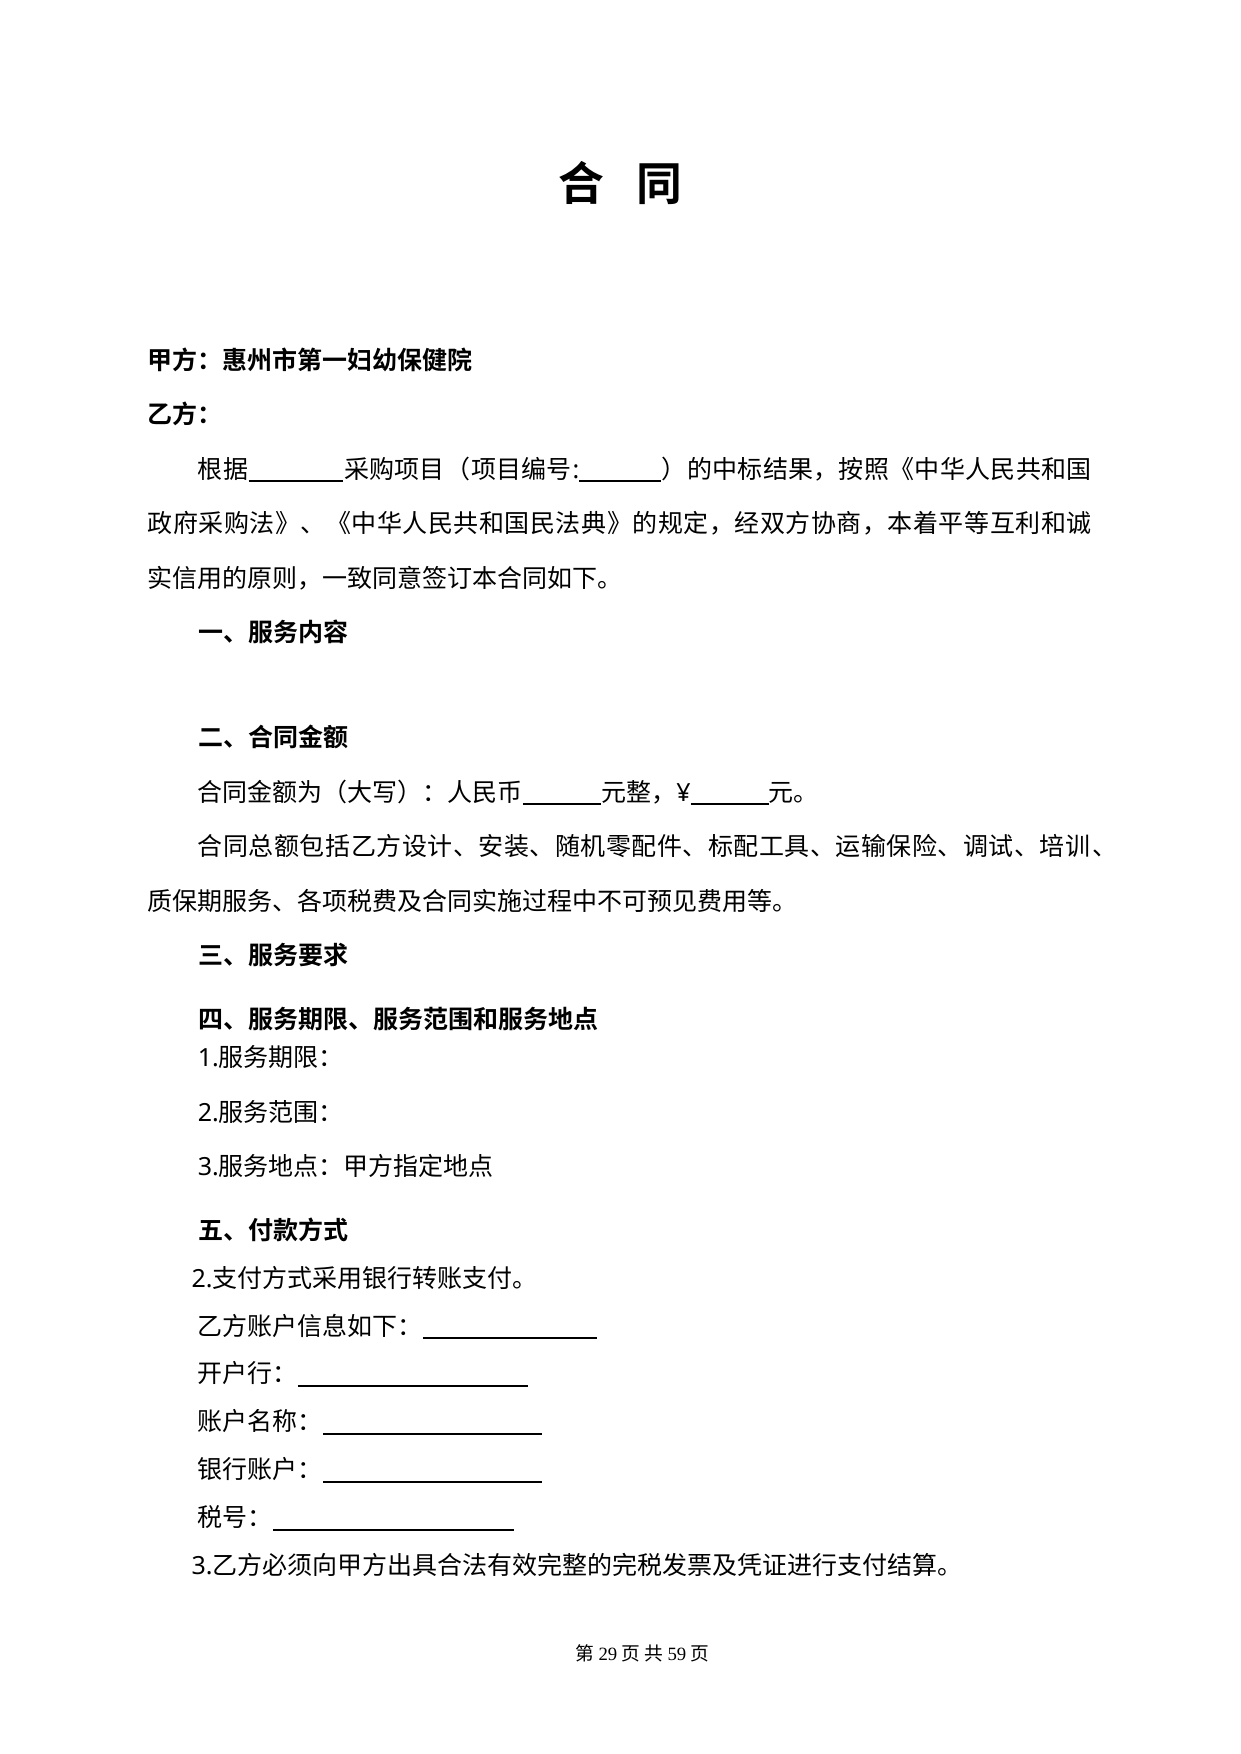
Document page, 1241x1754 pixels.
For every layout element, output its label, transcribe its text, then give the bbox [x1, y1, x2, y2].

text 二、合同金额 [148, 718, 1093, 754]
text 3.乙方必须向甲方出具合法有效完整的完税发票及凭证进行支付结算。 [148, 1536, 1093, 1584]
text 3.服务地点：甲方指定地点 [148, 1146, 1093, 1183]
text 五、付款方式 [148, 1201, 1093, 1249]
list 开户行： [148, 1344, 1093, 1392]
text 合同金额为（大写）：人民币 元整，¥ 元。 [148, 772, 1093, 808]
text 1.服务期限： [148, 1038, 1093, 1074]
text 合 同 [148, 148, 1093, 214]
list 乙方账户信息如下： [148, 1297, 1093, 1344]
text 2.服务范围： [148, 1092, 1093, 1128]
list 服务内容 [148, 612, 1093, 649]
list 税号： [148, 1488, 1093, 1536]
text 2.支付方式采用银行转账支付。 [148, 1249, 1093, 1297]
list 银行账户： [148, 1440, 1093, 1488]
text 合同总额包括乙方设计、安装、随机零配件、标配工具、运输保险、调试、培训、质保期服务、各项税费及合同实施过程中不可预见费用等。 [148, 827, 1093, 917]
text 三、服务要求 [148, 935, 1093, 972]
text 四、服务期限、服务范围和服务地点 [148, 990, 1093, 1038]
list 账户名称： [148, 1392, 1093, 1440]
text 甲方：惠州市第一妇幼保健院 [148, 341, 1093, 377]
text 根据 采购项目（项目编号: ）的中标结果，按照《中华人民共和国政府采购法》、《中华人民共和国民法典》的规定，经双方协商，本着平等互利和诚实信用的原则，一致同意签订本合同如下。 [148, 449, 1093, 594]
text 乙方： [148, 395, 1093, 431]
